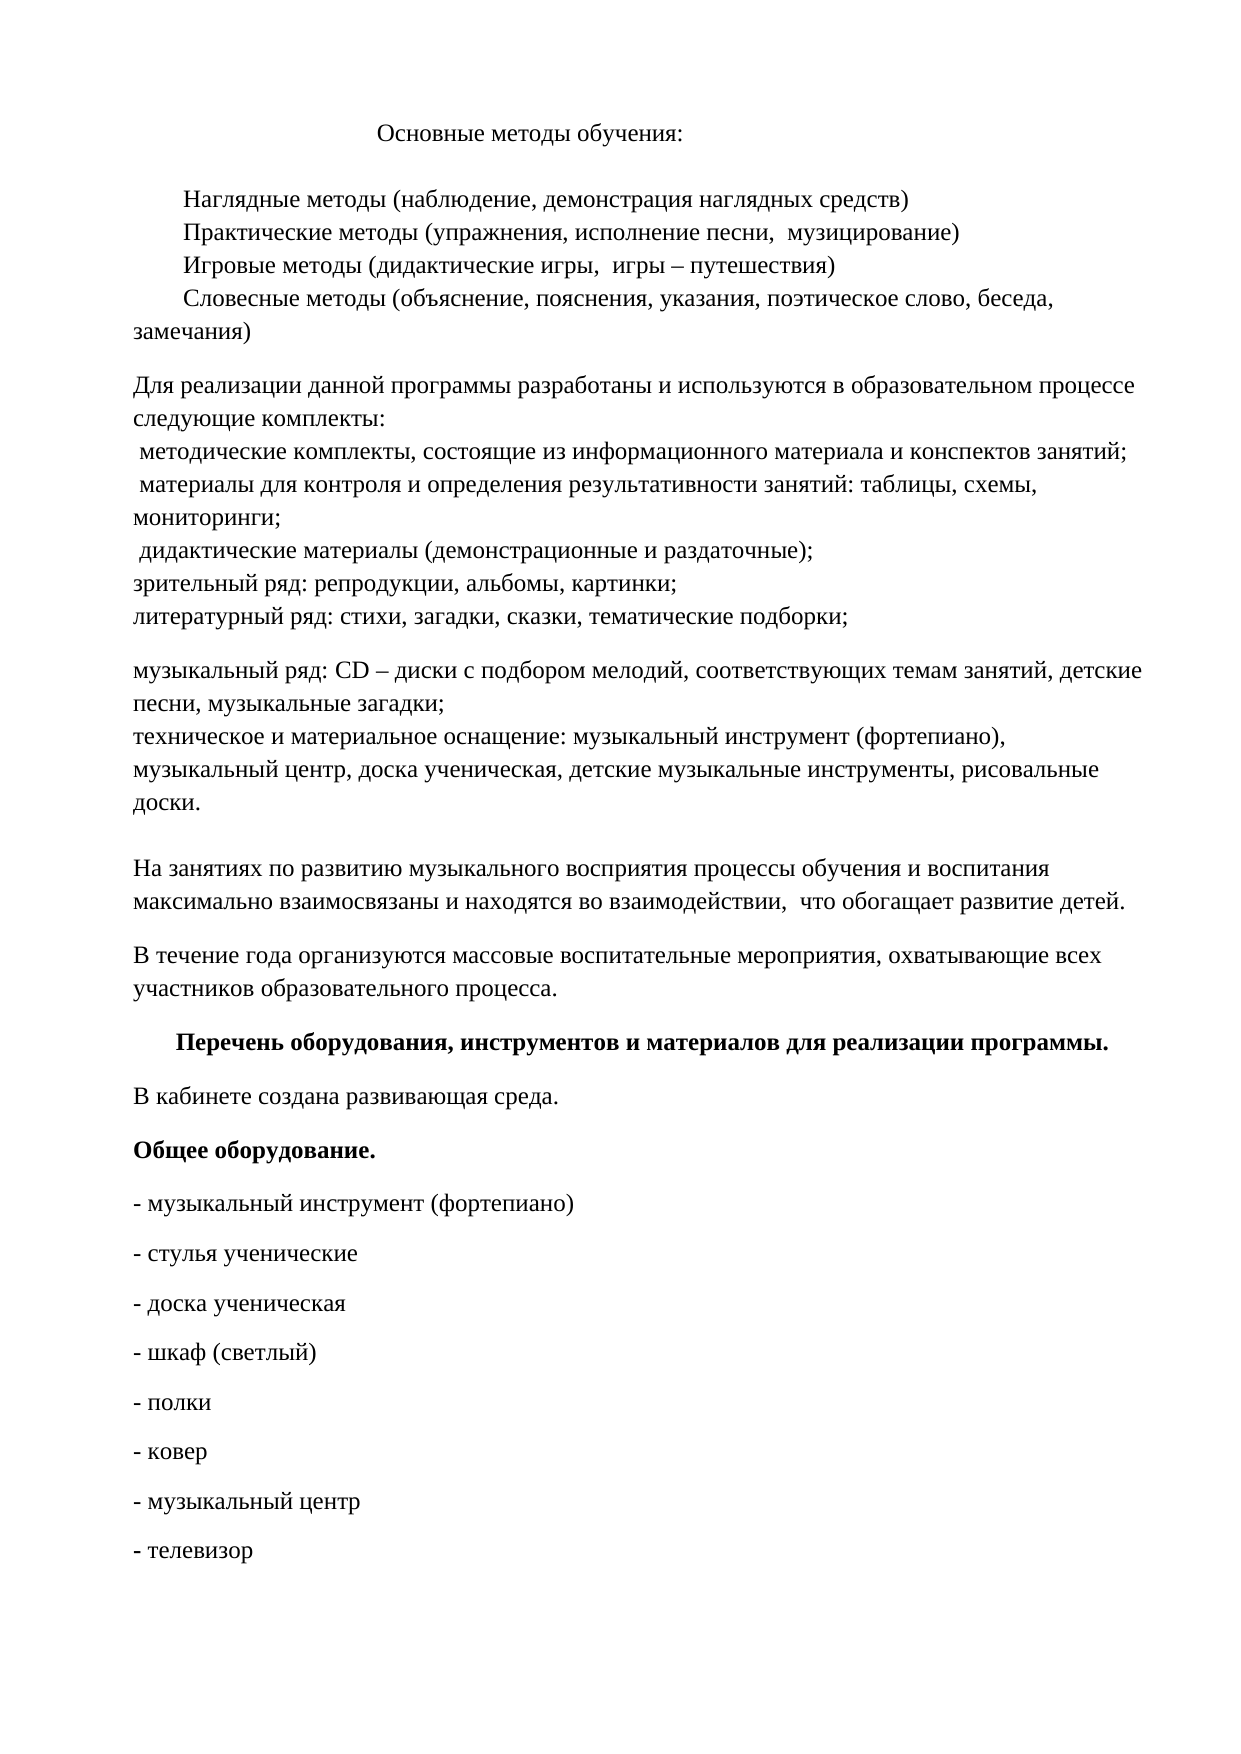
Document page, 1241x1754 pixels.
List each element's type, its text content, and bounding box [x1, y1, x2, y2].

text Для реализации данной программы разработаны и используются в образовательном процессе следующие комплекты: методические комплекты, состоящие из информационного материала и конспектов занятий; материалы для контроля и определения результативности занятий: таблицы, схемы, мониторинги; дидактические материалы (демонстрационные и раздаточные); зрительный ряд: репродукции, альбомы, картинки; литературный ряд: стихи, загадки, сказки, тематические подборки; [133, 370, 1152, 630]
text - стулья ученические [133, 1238, 1152, 1267]
text В течение года организуются массовые воспитательные мероприятия, охватывающие всех участников образовательного процесса. [133, 940, 1152, 1002]
text музыкальный ряд: CD – диски с подбором мелодий, соответствующих темам занятий, детские песни, музыкальные загадки; техническое и материальное оснащение: музыкальный инструмент (фортепиано), музыкальный центр, доска ученическая, детские музыкальные инструменты, рисовальные доски. На занятиях по развитию музыкального восприятия процессы обучения и воспитания максимально взаимосвязаны и находятся во взаимодействии, что обогащает развитие детей. [133, 655, 1152, 915]
text - шкаф (светлый) [133, 1337, 1152, 1366]
text - музыкальный инструмент (фортепиано) [133, 1188, 1152, 1217]
text Основные методы обучения: Наглядные методы (наблюдение, демонстрация наглядных средств) Практические методы (упражнения, исполнение песни, музицирование) Игровые методы (дидактические игры, игры – путешествия) Словесные методы (объяснение, пояснения, указания, поэтическое слово, беседа, замечания) [133, 118, 1152, 345]
text - музыкальный центр [133, 1486, 1152, 1515]
text - ковер [133, 1436, 1152, 1465]
text - телевизор [133, 1536, 1152, 1564]
text Общее оборудование. [133, 1135, 1152, 1163]
text - доска ученическая [133, 1288, 1152, 1316]
text В кабинете создана развивающая среда. [133, 1081, 1152, 1109]
text - полки [133, 1387, 1152, 1416]
text Перечень оборудования, инструментов и материалов для реализации программы. [133, 1027, 1152, 1056]
